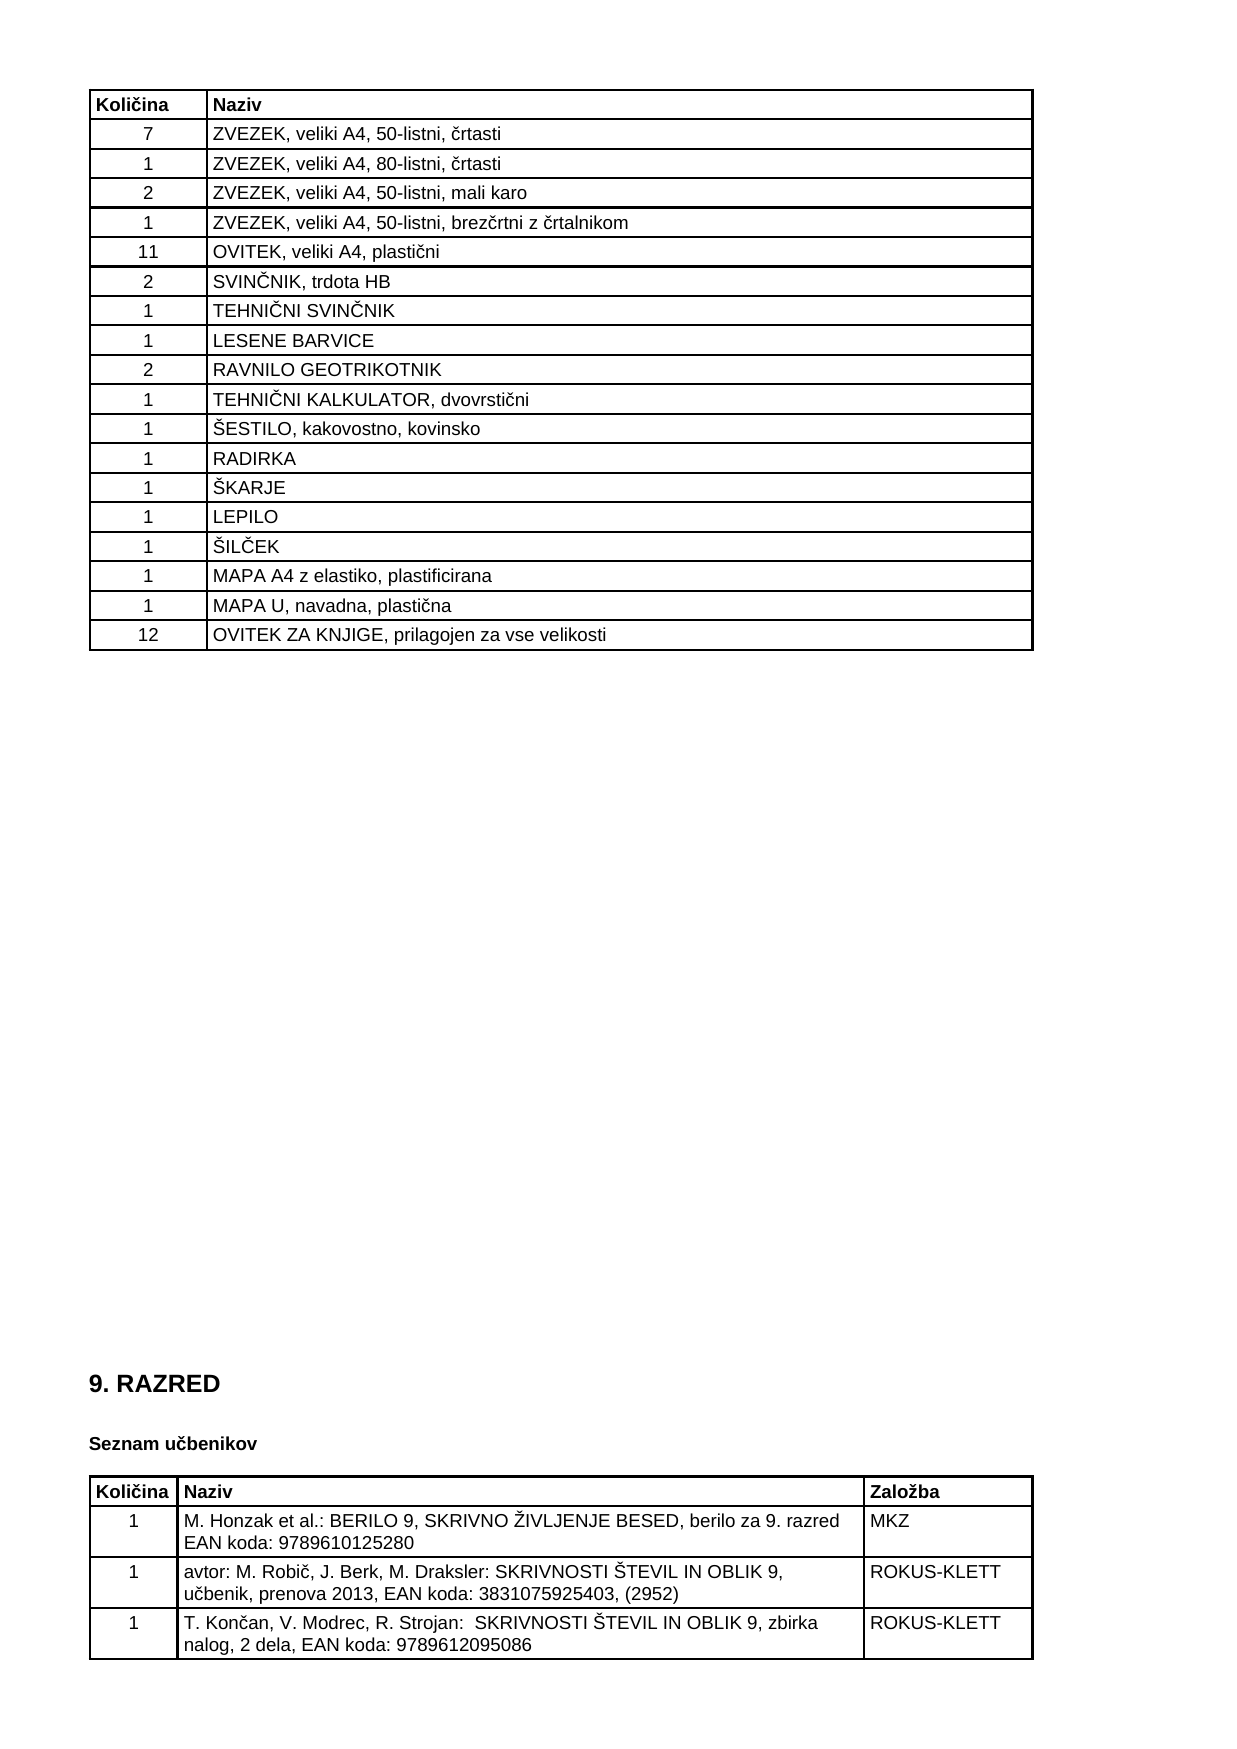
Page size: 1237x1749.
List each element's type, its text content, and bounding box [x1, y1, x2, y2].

table_cell OVITEK, veliki A4, plastični [208, 238, 1031, 265]
table_cell MAPA U, navadna, plastična [208, 592, 1031, 619]
table_header Naziv [208, 91, 1031, 118]
table_cell 1 [91, 1609, 176, 1658]
table_header Naziv [179, 1478, 863, 1505]
table_cell MAPA A4 z elastiko, plastificirana [208, 562, 1031, 590]
table_cell LESENE BARVICE [208, 326, 1031, 354]
table_cell ŠESTILO, kakovostno, kovinsko [208, 415, 1031, 442]
table_cell 1 [91, 562, 206, 590]
table_cell 1 [91, 415, 206, 442]
table_cell ZVEZEK, veliki A4, 50-listni, mali karo [208, 179, 1031, 206]
table_cell 1 [91, 326, 206, 354]
table_cell SVINČNIK, trdota HB [208, 268, 1031, 295]
table_cell ZVEZEK, veliki A4, 50-listni, črtasti [208, 120, 1031, 147]
table_cell 1 [91, 209, 206, 236]
table_cell ZVEZEK, veliki A4, 50-listni, brezčrtni z črtalnikom [208, 209, 1031, 236]
table_cell 1 [91, 592, 206, 619]
table_cell ŠKARJE [208, 474, 1031, 501]
table_cell 1 [91, 474, 206, 501]
table_cell avtor: M. Robič, J. Berk, M. Draksler: SKRIVNOSTI ŠTEVIL IN OBLIK 9, učbenik, prenova 2013, EAN koda: 3831075925403, (2952) [179, 1558, 863, 1607]
table_header Količina [91, 1478, 176, 1505]
table_cell T. Končan, V. Modrec, R. Strojan: SKRIVNOSTI ŠTEVIL IN OBLIK 9, zbirka nalog, 2 dela, EAN koda: 9789612095086 [179, 1609, 863, 1658]
table_cell 2 [91, 268, 206, 295]
table_cell 1 [91, 385, 206, 413]
table_cell OVITEK ZA KNJIGE, prilagojen za vse velikosti [208, 621, 1031, 649]
table_cell 12 [91, 621, 206, 649]
table_cell ROKUS-KLETT [865, 1558, 1031, 1607]
table_cell 1 [91, 533, 206, 560]
table_cell 1 [91, 150, 206, 177]
table_cell 2 [91, 356, 206, 383]
table_cell M. Honzak et al.: BERILO 9, SKRIVNO ŽIVLJENJE BESED, berilo za 9. razred EAN koda: 9789610125280 [179, 1507, 863, 1556]
table_header Količina [91, 91, 206, 118]
table_cell MKZ [865, 1507, 1031, 1556]
table_cell 1 [91, 444, 206, 472]
table_cell 1 [91, 1558, 176, 1607]
table_cell 1 [91, 1507, 176, 1556]
table_cell 1 [91, 297, 206, 324]
table_cell 1 [91, 503, 206, 531]
text Seznam učbenikov [88, 1432, 1148, 1454]
table_cell RADIRKA [208, 444, 1031, 472]
table_cell 7 [91, 120, 206, 147]
table_cell ZVEZEK, veliki A4, 80-listni, črtasti [208, 150, 1031, 177]
table_cell ŠILČEK [208, 533, 1031, 560]
table_cell LEPILO [208, 503, 1031, 531]
text 9. RAZRED [88, 1369, 1148, 1398]
table_cell TEHNIČNI KALKULATOR, dvovrstični [208, 385, 1031, 413]
table_cell 2 [91, 179, 206, 206]
table_cell TEHNIČNI SVINČNIK [208, 297, 1031, 324]
table_cell RAVNILO GEOTRIKOTNIK [208, 356, 1031, 383]
table_cell 11 [91, 238, 206, 265]
table_cell ROKUS-KLETT [865, 1609, 1031, 1658]
table_header Založba [865, 1478, 1031, 1505]
